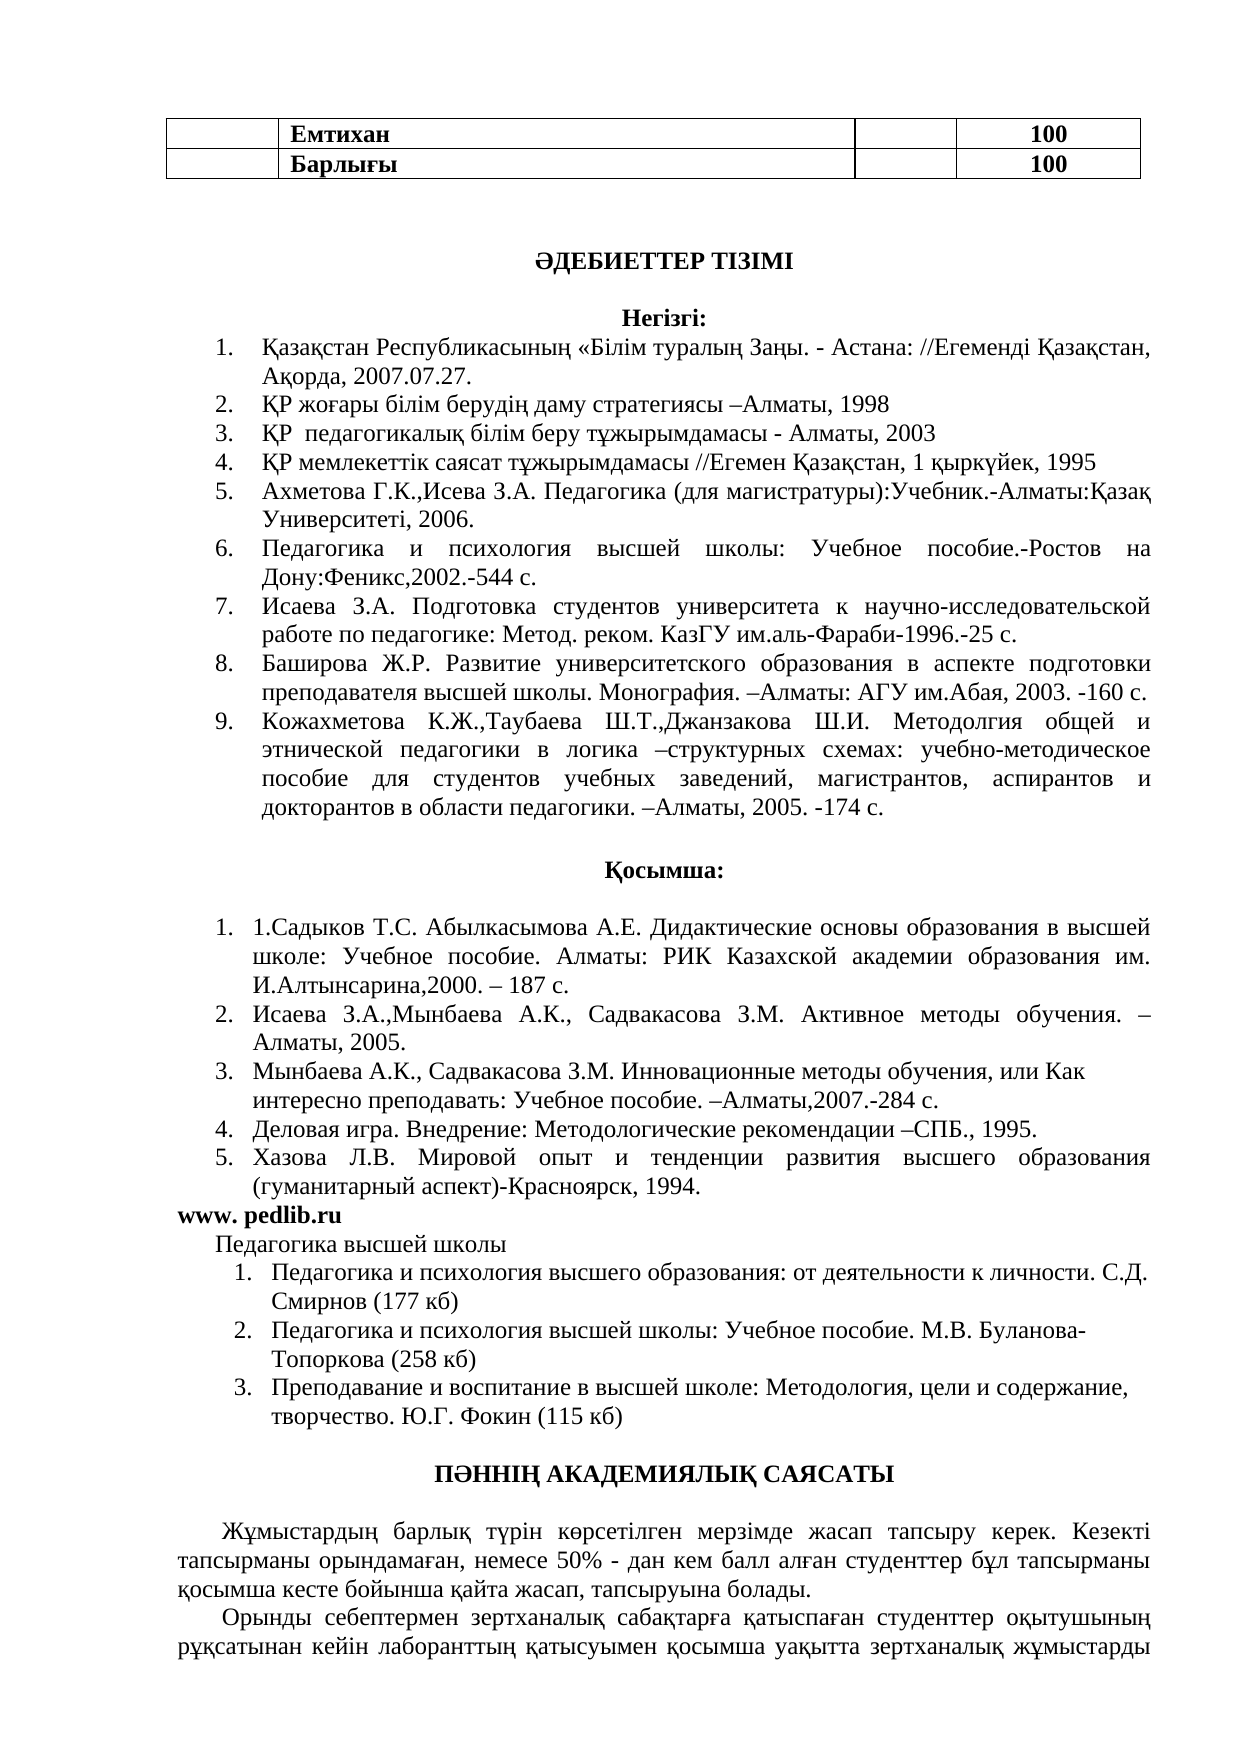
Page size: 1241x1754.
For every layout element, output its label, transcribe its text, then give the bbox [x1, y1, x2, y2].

list Кожахметова К.Ж.,Таубаева Ш.Т.,Джанзакова Ш.И. Методолгия общей и этнической педагогики в логика –структурных схемах: учебно-методическое пособие для студентов учебных заведений, магистрантов, аспирантов и докторантов в области педагогики. –Алматы, 2005. -174 с. [215, 706, 1152, 821]
list Педагогика и психология высшего образования: от деятельности к личности. С.Д. Смирнов (177 кб) [233, 1257, 1152, 1315]
list Исаева З.А. Подготовка студентов университета к научно-исследовательской работе по педагогике: Метод. реком. КазГУ им.аль-Фараби-1996.-25 с. [215, 591, 1152, 648]
table_cell [167, 149, 278, 178]
list 1.Садыков Т.С. Абылкасымова А.Е. Дидактические основы образования в высшей школе: Учебное пособие. Алматы: РИК Казахской академии образования им. И.Алтынсарина,2000. – 187 с. [215, 912, 1152, 999]
text Негізгі: [177, 303, 1152, 332]
list ҚР мемлекеттік саясат тұжырымдамасы //Егемен Қазақстан, 1 қыркүйек, 1995 [215, 447, 1152, 476]
list Деловая игра. Внедрение: Методологические рекомендации –СПБ., 1995. [215, 1114, 1152, 1142]
list Педагогика и психология высшей школы: Учебное пособие. М.В. Буланова-Топоркова (258 кб) [233, 1315, 1152, 1372]
table_cell [167, 119, 278, 148]
text www. pedlib.ru [177, 1200, 1152, 1229]
list ҚР педагогикалық білім беру тұжырымдамасы - Алматы, 2003 [215, 418, 1152, 447]
text ПӘННІҢ АКАДЕМИЯЛЫҚ САЯСАТЫ [177, 1459, 1152, 1487]
table_cell Емтихан [279, 119, 854, 148]
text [177, 1602, 1152, 1660]
table_cell Барлығы [279, 149, 854, 178]
list Қазақстан Республикасының «Білім туралың Заңы. - Астана: //Егеменді Қазақстан, Ақорда, 2007.07.27. [215, 332, 1152, 389]
table_cell [856, 149, 956, 178]
list Ахметова Г.К.,Исева З.А. Педагогика (для магистратуры):Учебник.-Алматы:Қазақ Университеті, 2006. [215, 476, 1152, 533]
table_cell 100 [957, 119, 1140, 148]
list ҚР жоғары білім берудің даму стратегиясы –Алматы, 1998 [215, 389, 1152, 418]
text Жұмыстардың барлық түрін көрсетілген мерзімде жасап тапсыру керек. Кезекті тапсырманы орындамаған, немесе 50% - дан кем балл алған студенттер бұл тапсырманы қосымша кесте бойынша қайта жасап, тапсыруына болады. [177, 1516, 1152, 1602]
table_cell 100 [957, 149, 1140, 178]
list Баширова Ж.Р. Развитие университетского образования в аспекте подготовки преподавателя высшей школы. Монография. –Алматы: АГУ им.Абая, 2003. -160 с. [215, 648, 1152, 706]
text ӘДЕБИЕТТЕР ТІЗІМІ [177, 246, 1152, 274]
list Мынбаева А.К., Садвакасова З.М. Инновационные методы обучения, или Как интересно преподавать: Учебное пособие. –Алматы,2007.-284 с. [215, 1056, 1152, 1114]
list Преподавание и воспитание в высшей школе: Методология, цели и содержание, творчество. Ю.Г. Фокин (115 кб) [233, 1372, 1152, 1430]
text Қосымша: [177, 855, 1152, 884]
list Хазова Л.В. Мировой опыт и тенденции развития высшего образования (гуманитарный аспект)-Красноярск, 1994. [215, 1142, 1152, 1200]
table_cell [856, 119, 956, 148]
list Педагогика и психология высшей школы: Учебное пособие.-Ростов на Дону:Феникс,2002.-544 с. [215, 533, 1152, 591]
list Исаева З.А.,Мынбаева А.К., Садвакасова З.М. Активное методы обучения. –Алматы, 2005. [215, 999, 1152, 1056]
text Педагогика высшей школы [215, 1229, 1152, 1257]
